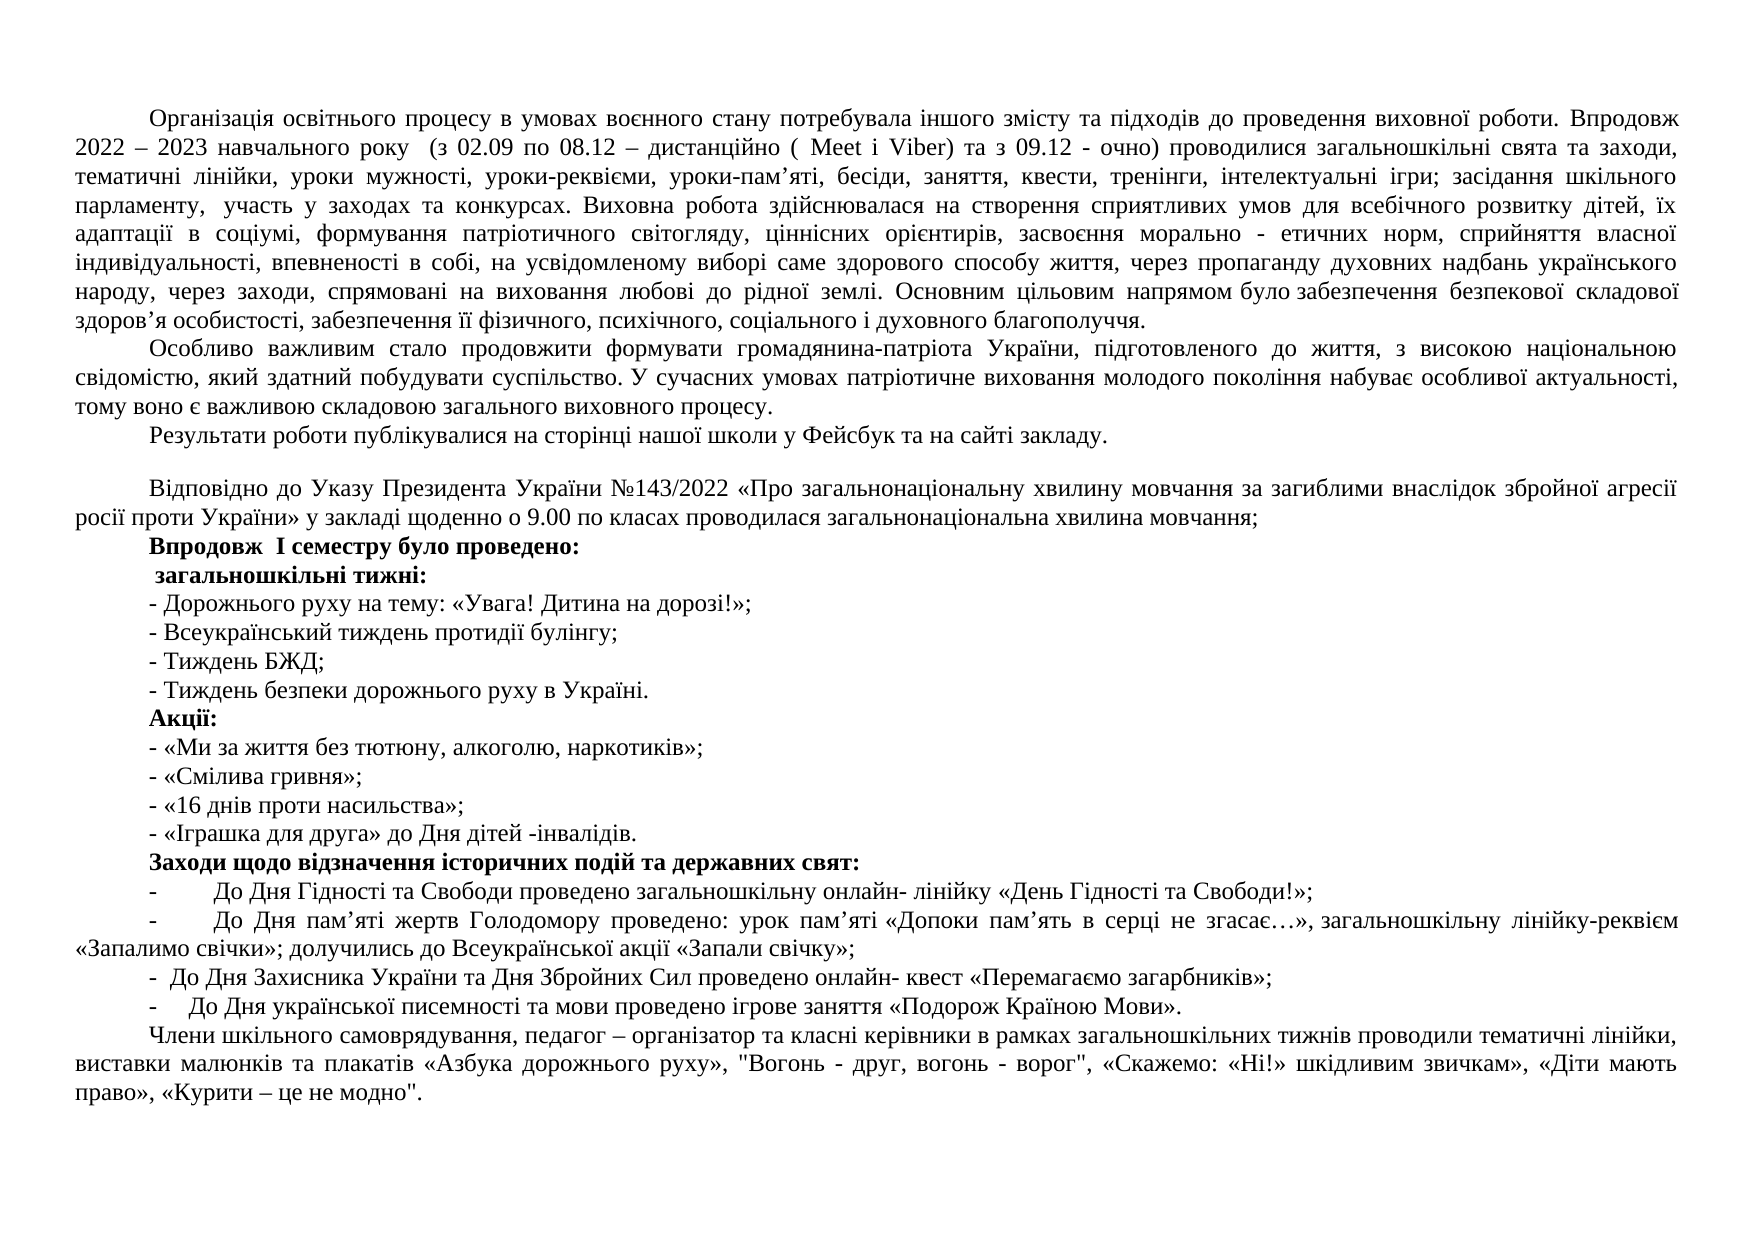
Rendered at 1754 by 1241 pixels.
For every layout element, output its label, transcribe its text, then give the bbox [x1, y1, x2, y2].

text - Всеукраїнський тиждень протидії булінгу; [75, 617, 1679, 646]
text - Тиждень БЖД; [75, 646, 1679, 675]
text Впродовж І семестру було проведено: [75, 531, 1679, 560]
text - До Дня української писемності та мови проведено ігрове заняття «Подорож Країною Мови». [75, 991, 1679, 1020]
text - До Дня пам’яті жертв Голодомору проведено: урок пам’яті «Допоки пам’ять в серці не згасає…», загальношкільну лінійку-реквієм «Запалимо свічки»; долучились до Всеукраїнської акції «Запали свічку»; [75, 905, 1679, 962]
text Відповідно до Указу Президента України №143/2022 «Про загальнонаціональну хвилину мовчання за загиблими внаслідок збройної агресії росії проти України» у закладі щоденно о 9.00 по класах проводилася загальнонаціональна хвилина мовчання; [75, 473, 1679, 531]
text загальношкільні тижні: [75, 560, 1679, 588]
text Акції: [75, 703, 1679, 732]
text - Тиждень безпеки дорожнього руху в Україні. [75, 675, 1679, 703]
text Заходи щодо відзначення історичних подій та державних свят: [75, 847, 1679, 876]
text - «16 днів проти насильства»; [75, 790, 1679, 818]
text - «Смілива гривня»; [75, 761, 1679, 790]
text - До Дня Гідності та Свободи проведено загальношкільну онлайн- лінійку «День Гідності та Свободи!»; [75, 876, 1679, 905]
text - До Дня Захисника України та Дня Збройних Сил проведено онлайн- квест «Перемагаємо загарбників»; [75, 962, 1679, 991]
text - «Іграшка для друга» до Дня дітей -інвалідів. [75, 818, 1679, 847]
text - Дорожнього руху на тему: «Увага! Дитина на дорозі!»; [75, 588, 1679, 617]
text Особливо важливим стало продовжити формувати громадянина-патріота України, підготовленого до життя, з високою національною свідомістю, який здатний побудувати суспільство. У сучасних умовах патріотичне виховання молодого покоління набуває особливої актуальності, тому воно є важливою складовою загального виховного процесу. [75, 333, 1679, 420]
text Результати роботи публікувалися на сторінці нашої школи у Фейсбук та на сайті закладу. [75, 420, 1679, 448]
text Організація освітнього процесу в умовах воєнного стану потребувала іншого змісту та підходів до проведення виховної роботи. Впродовж 2022 – 2023 навчального року (з 02.09 по 08.12 – дистанційно ( Meet і Viber) та з 09.12 - очно) проводилися загальношкільні свята та заходи, тематичні лінійки, уроки мужності, уроки-реквієми, уроки-пам’яті, бесіди, заняття, квести, тренінги, інтелектуальні ігри; засідання шкільного парламенту, участь у заходах та конкурсах. Виховна робота здійснювалася на створення сприятливих умов для всебічного розвитку дітей, їх адаптації в соціумі, формування патріотичного світогляду, ціннісних орієнтирів, засвоєння морально - етичних норм, сприйняття власної індивідуальності, впевненості в собі, на усвідомленому виборі саме здорового способу життя, через пропаганду духовних надбань українського народу, через заходи, спрямовані на виховання любові до рідної землі. Основним цільовим напрямом було забезпечення безпекової складової здоров’я особистості, забезпечення її фізичного, психічного, соціального і духовного благополуччя. [75, 103, 1679, 333]
text - «Ми за життя без тютюну, алкоголю, наркотиків»; [75, 732, 1679, 761]
text Члени шкільного самоврядування, педагог – організатор та класні керівники в рамках загальношкільних тижнів проводили тематичні лінійки, виставки малюнків та плакатів «Азбука дорожнього руху», "Вогонь - друг, вогонь - ворог", «Скажемо: «Ні!» шкідливим звичкам», «Діти мають право», «Курити – це не модно". [75, 1020, 1679, 1106]
